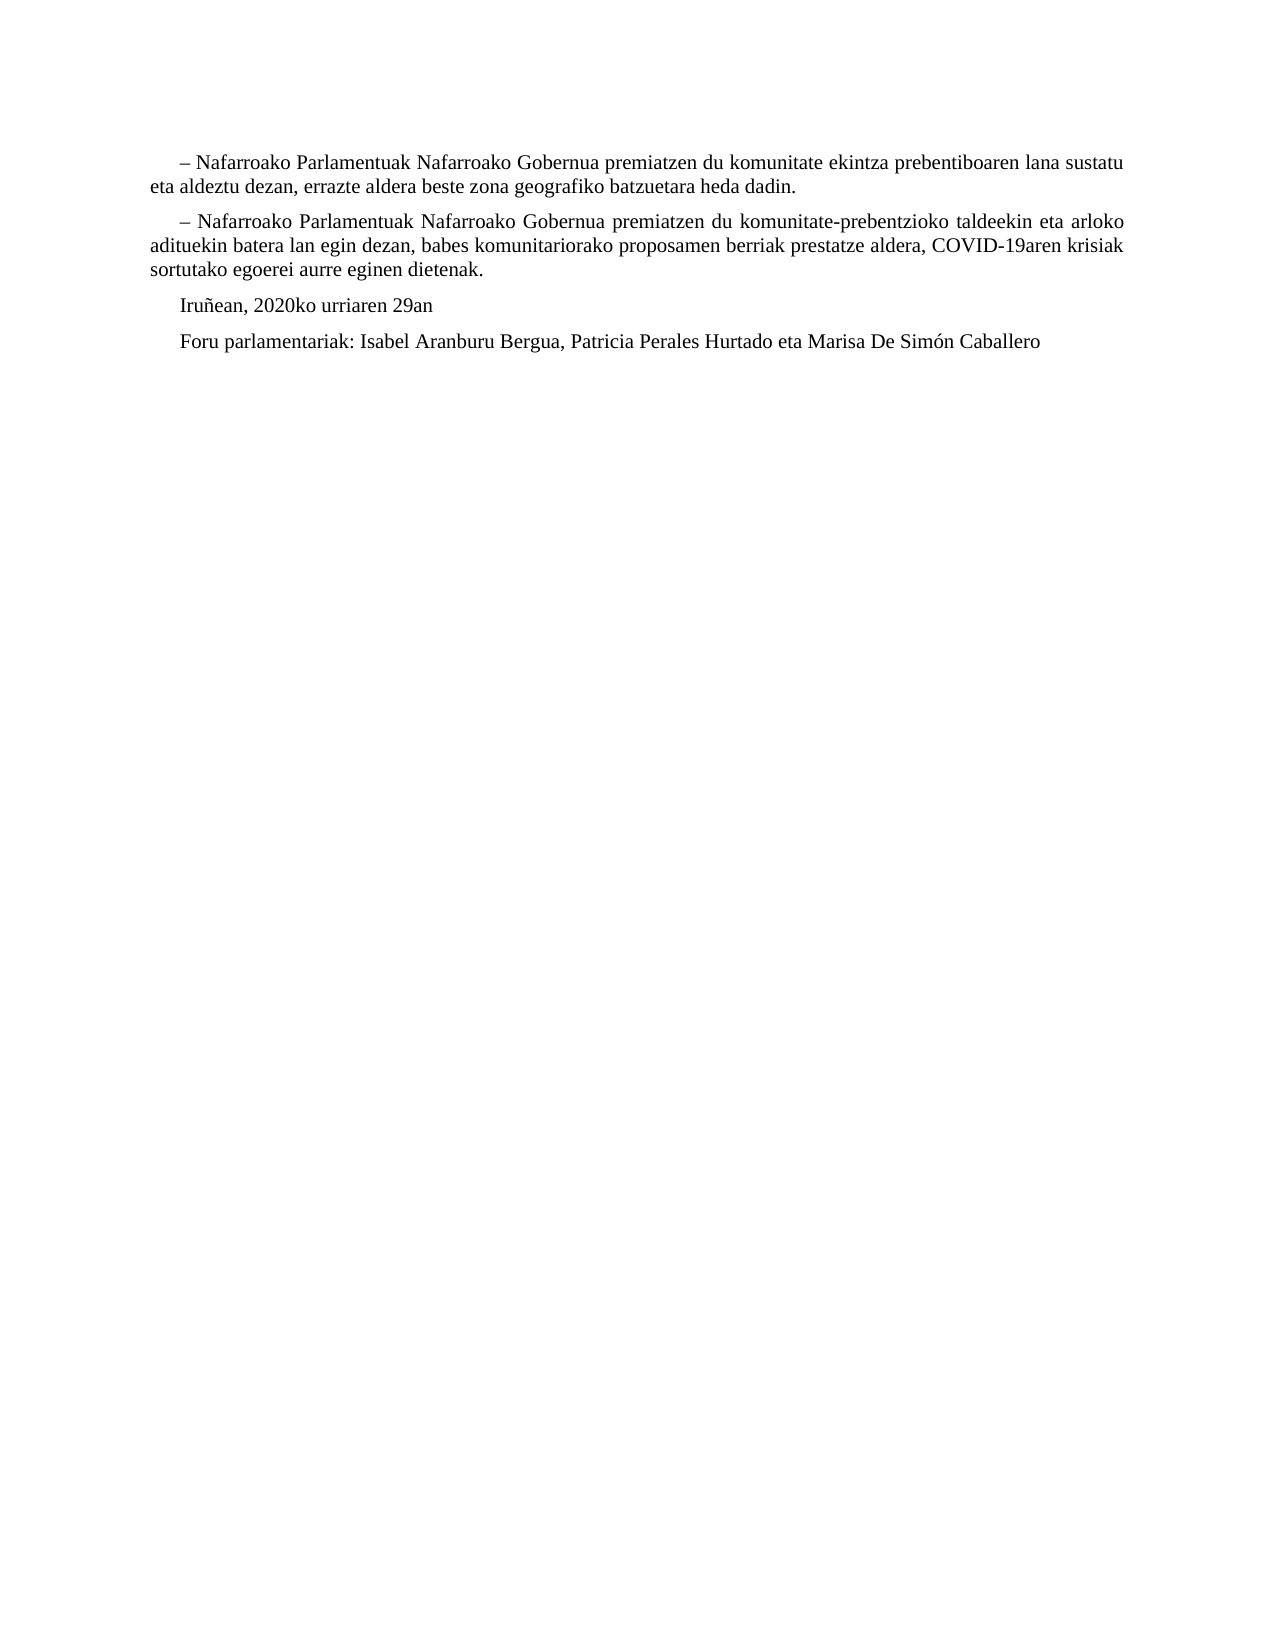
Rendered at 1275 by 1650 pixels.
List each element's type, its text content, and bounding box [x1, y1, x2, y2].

text Foru parlamentariak: Isabel Aranburu Bergua, Patricia Perales Hurtado eta Marisa De Simón Caballero [150, 329, 1125, 353]
text – Nafarroako Parlamentuak Nafarroako Gobernua premiatzen du komunitate-prebentzioko taldeekin eta arloko adituekin batera lan egin dezan, babes komunitariorako proposamen berriak prestatze aldera, COVID-19aren krisiak sortutako egoerei aurre eginen dietenak. [150, 210, 1125, 282]
text – Nafarroako Parlamentuak Nafarroako Gobernua premiatzen du komunitate ekintza prebentiboaren lana sustatu eta aldeztu dezan, errazte aldera beste zona geografiko batzuetara heda dadin. [150, 150, 1125, 198]
text Iruñean, 2020ko urriaren 29an [150, 293, 1125, 317]
